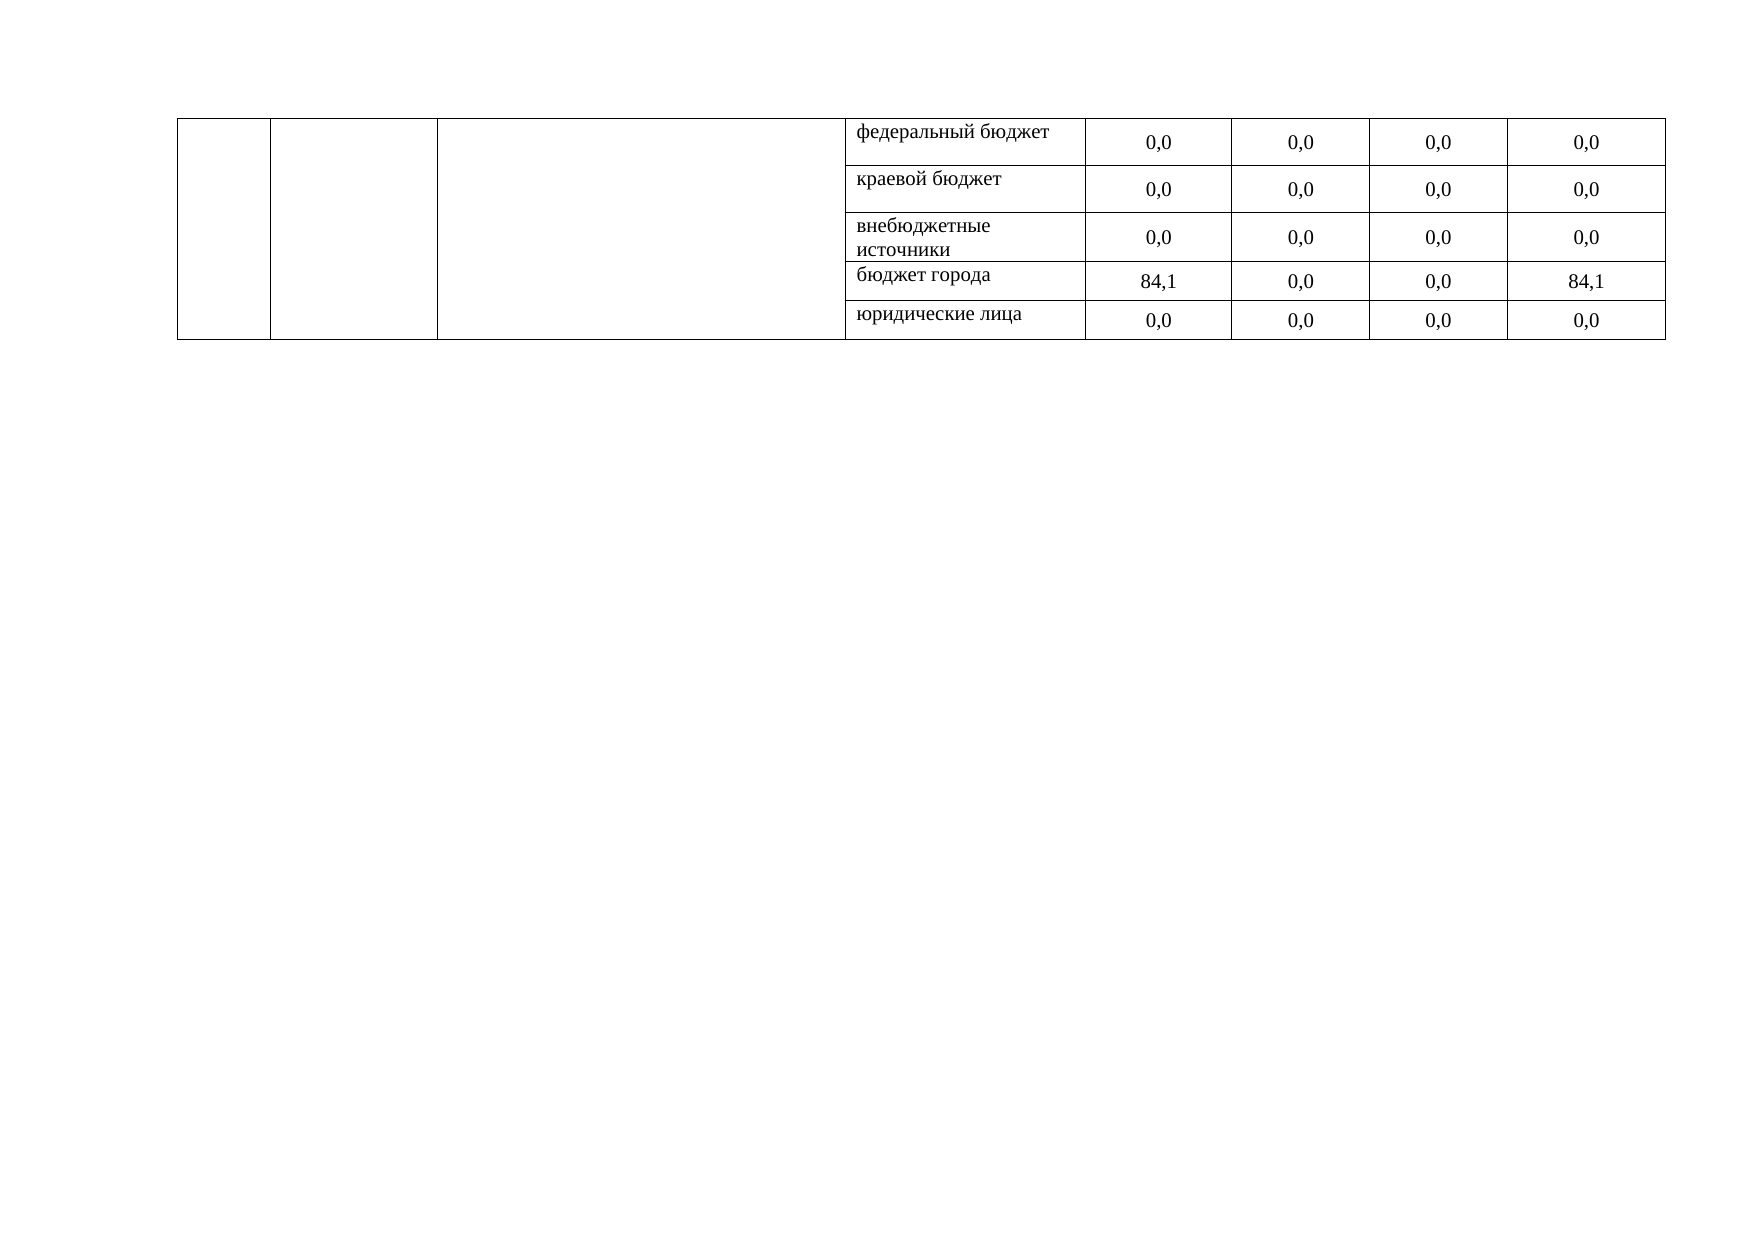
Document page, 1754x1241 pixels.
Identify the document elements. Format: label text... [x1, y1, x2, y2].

table_cell 0,0 [1370, 301, 1507, 339]
table_cell внебюджетные источники [846, 213, 1085, 261]
table_cell 0,0 [1232, 119, 1369, 165]
table_cell 0,0 [1232, 213, 1369, 261]
table_cell 0,0 [1508, 301, 1665, 339]
table_cell 0,0 [1232, 301, 1369, 339]
table_cell бюджет города [846, 262, 1085, 300]
table_cell 0,0 [1232, 166, 1369, 212]
table_cell 0,0 [1508, 166, 1665, 212]
table_cell 0,0 [1370, 262, 1507, 300]
table_cell 0,0 [1086, 301, 1231, 339]
table_cell 0,0 [1086, 119, 1231, 165]
table_cell 0,0 [1370, 119, 1507, 165]
table_cell федеральный бюджет [846, 119, 1085, 165]
table_cell 0,0 [1370, 213, 1507, 261]
table_cell 0,0 [1232, 262, 1369, 300]
table_cell 84,1 [1086, 262, 1231, 300]
table_cell 0,0 [1086, 166, 1231, 212]
table_cell юридические лица [846, 301, 1085, 339]
table_cell 84,1 [1508, 262, 1665, 300]
table_cell 0,0 [1508, 119, 1665, 165]
table_cell 0,0 [1508, 213, 1665, 261]
table_cell краевой бюджет [846, 166, 1085, 212]
table_cell 0,0 [1086, 213, 1231, 261]
table_cell 0,0 [1370, 166, 1507, 212]
